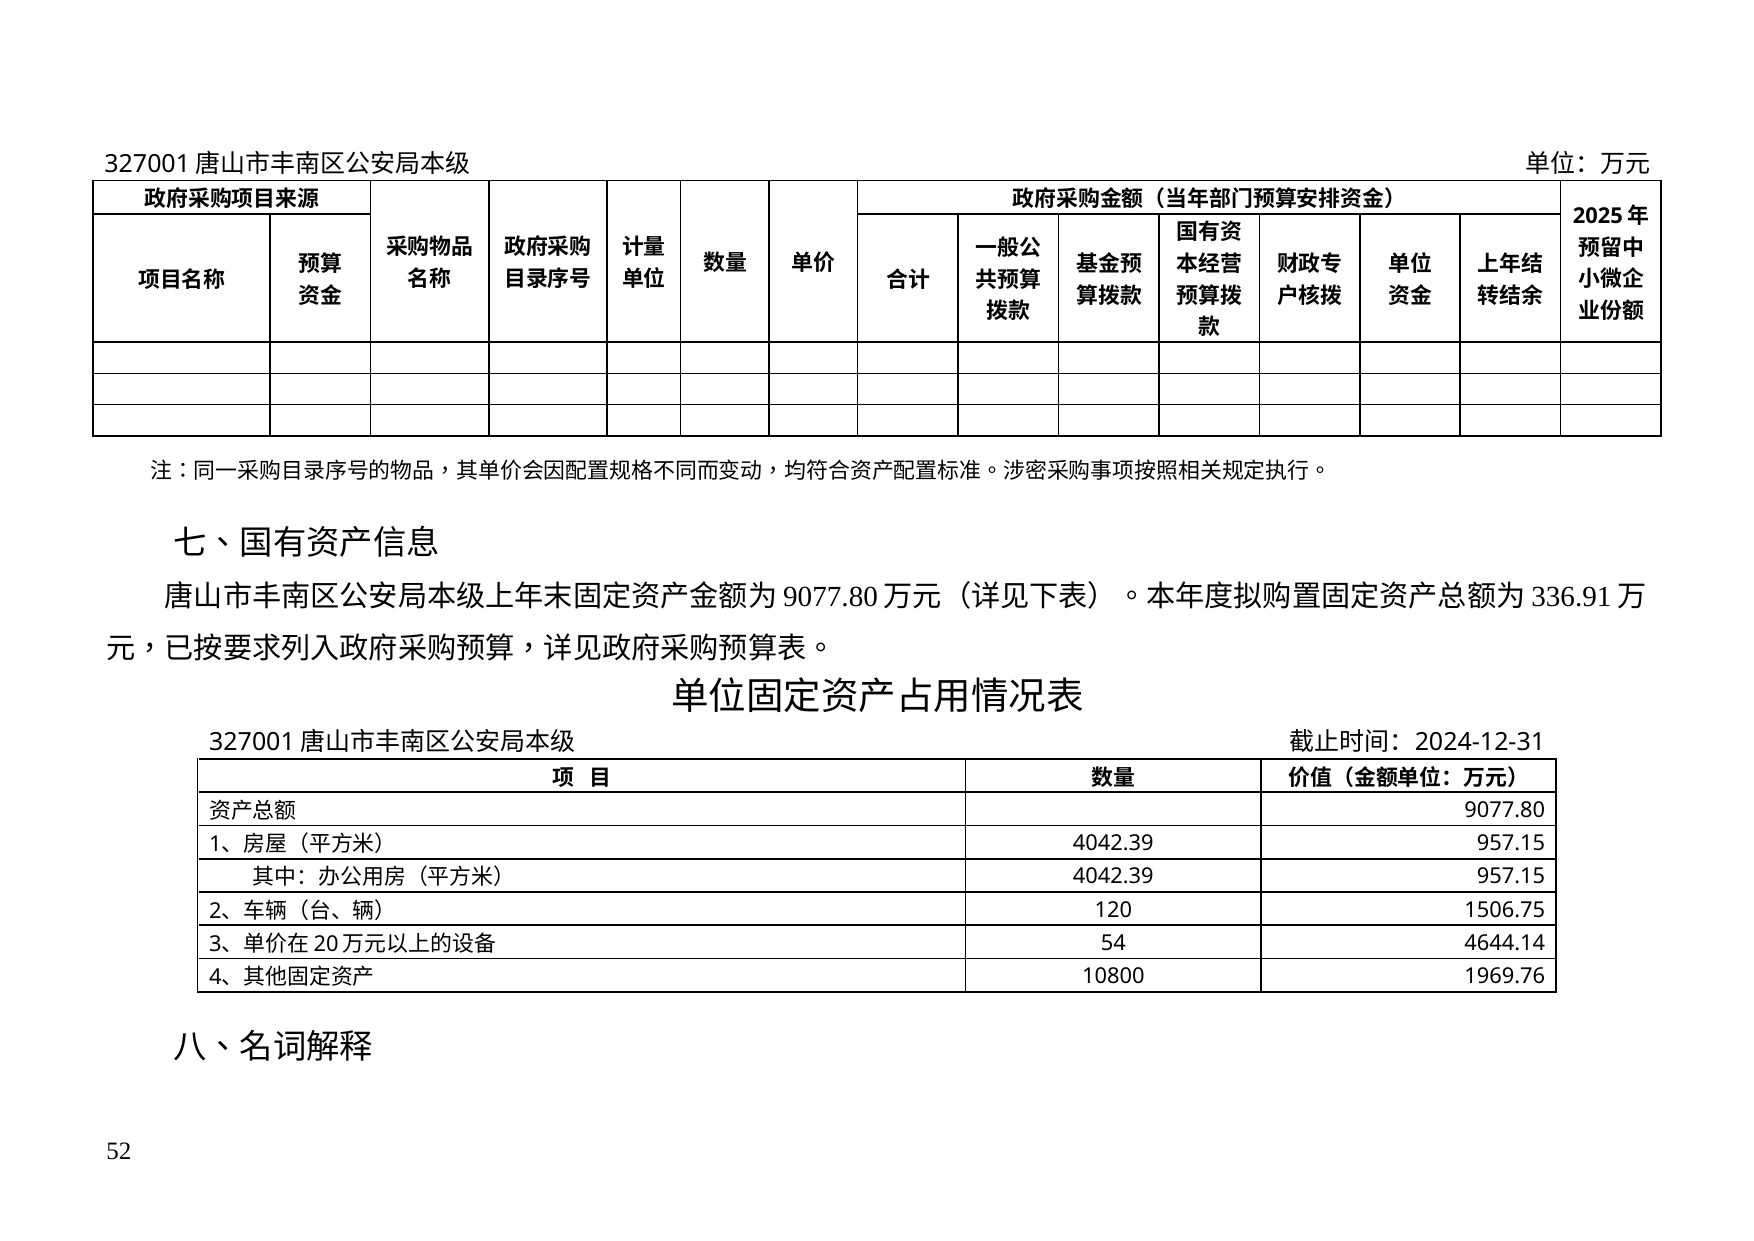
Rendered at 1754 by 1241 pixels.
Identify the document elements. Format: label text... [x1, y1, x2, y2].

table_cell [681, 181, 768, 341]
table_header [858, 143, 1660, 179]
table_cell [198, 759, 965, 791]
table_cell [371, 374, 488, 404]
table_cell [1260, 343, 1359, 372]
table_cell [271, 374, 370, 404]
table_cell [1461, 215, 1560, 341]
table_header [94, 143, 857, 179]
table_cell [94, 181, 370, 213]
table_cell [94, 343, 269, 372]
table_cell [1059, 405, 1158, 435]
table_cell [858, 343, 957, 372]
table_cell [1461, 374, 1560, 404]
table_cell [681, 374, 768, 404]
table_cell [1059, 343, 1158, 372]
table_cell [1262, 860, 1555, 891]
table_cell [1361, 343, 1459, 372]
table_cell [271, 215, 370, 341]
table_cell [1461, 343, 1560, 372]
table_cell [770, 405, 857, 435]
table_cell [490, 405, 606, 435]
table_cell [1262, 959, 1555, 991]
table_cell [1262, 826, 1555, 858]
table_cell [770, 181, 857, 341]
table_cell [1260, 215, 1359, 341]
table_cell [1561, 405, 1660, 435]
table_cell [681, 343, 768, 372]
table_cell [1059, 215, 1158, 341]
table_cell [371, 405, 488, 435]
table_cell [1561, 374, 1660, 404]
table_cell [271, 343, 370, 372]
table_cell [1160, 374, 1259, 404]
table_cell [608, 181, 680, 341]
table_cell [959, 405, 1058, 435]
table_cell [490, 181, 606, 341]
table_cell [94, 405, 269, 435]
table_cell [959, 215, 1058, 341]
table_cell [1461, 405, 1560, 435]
text 注：同一采购目录序号的物品，其单价会因配置规格不同而变动，均符合资产配置标准。涉密采购事项按照相关规定执行。 [106, 437, 1648, 489]
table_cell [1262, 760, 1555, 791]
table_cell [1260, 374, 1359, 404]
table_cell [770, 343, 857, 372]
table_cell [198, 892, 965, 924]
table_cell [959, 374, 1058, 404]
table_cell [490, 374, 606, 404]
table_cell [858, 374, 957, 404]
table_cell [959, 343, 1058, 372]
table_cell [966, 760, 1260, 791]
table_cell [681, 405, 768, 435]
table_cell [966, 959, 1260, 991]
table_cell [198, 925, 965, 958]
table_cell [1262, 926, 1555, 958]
text 唐山市丰南区公安局本级上年末固定资产金额为9077.80万元（详见下表）。本年度拟购置固定资产总额为336.91万元，已按要求列入政府采购预算，详见政府采购预算表。 [106, 565, 1648, 669]
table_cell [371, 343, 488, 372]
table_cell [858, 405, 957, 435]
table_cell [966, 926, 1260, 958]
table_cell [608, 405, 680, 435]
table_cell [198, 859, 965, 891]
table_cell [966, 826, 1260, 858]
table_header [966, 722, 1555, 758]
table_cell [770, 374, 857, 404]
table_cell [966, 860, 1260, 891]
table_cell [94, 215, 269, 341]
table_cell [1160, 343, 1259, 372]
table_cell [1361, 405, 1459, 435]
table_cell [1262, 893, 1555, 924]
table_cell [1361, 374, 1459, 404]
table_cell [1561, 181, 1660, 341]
text 七、国有资产信息 [106, 518, 1648, 564]
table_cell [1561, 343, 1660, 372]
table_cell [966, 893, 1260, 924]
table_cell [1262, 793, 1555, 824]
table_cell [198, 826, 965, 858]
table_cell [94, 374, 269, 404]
text 八、名词解释 [106, 1022, 1648, 1068]
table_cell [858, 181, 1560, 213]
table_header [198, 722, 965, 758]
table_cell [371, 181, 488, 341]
text 单位固定资产占用情况表 [106, 669, 1648, 720]
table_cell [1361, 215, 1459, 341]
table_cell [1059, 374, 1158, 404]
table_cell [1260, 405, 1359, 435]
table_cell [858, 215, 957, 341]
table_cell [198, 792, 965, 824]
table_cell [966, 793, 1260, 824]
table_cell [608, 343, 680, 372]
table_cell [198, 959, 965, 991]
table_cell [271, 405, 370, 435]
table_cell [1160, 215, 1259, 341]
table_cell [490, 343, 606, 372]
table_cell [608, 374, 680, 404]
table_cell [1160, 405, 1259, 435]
